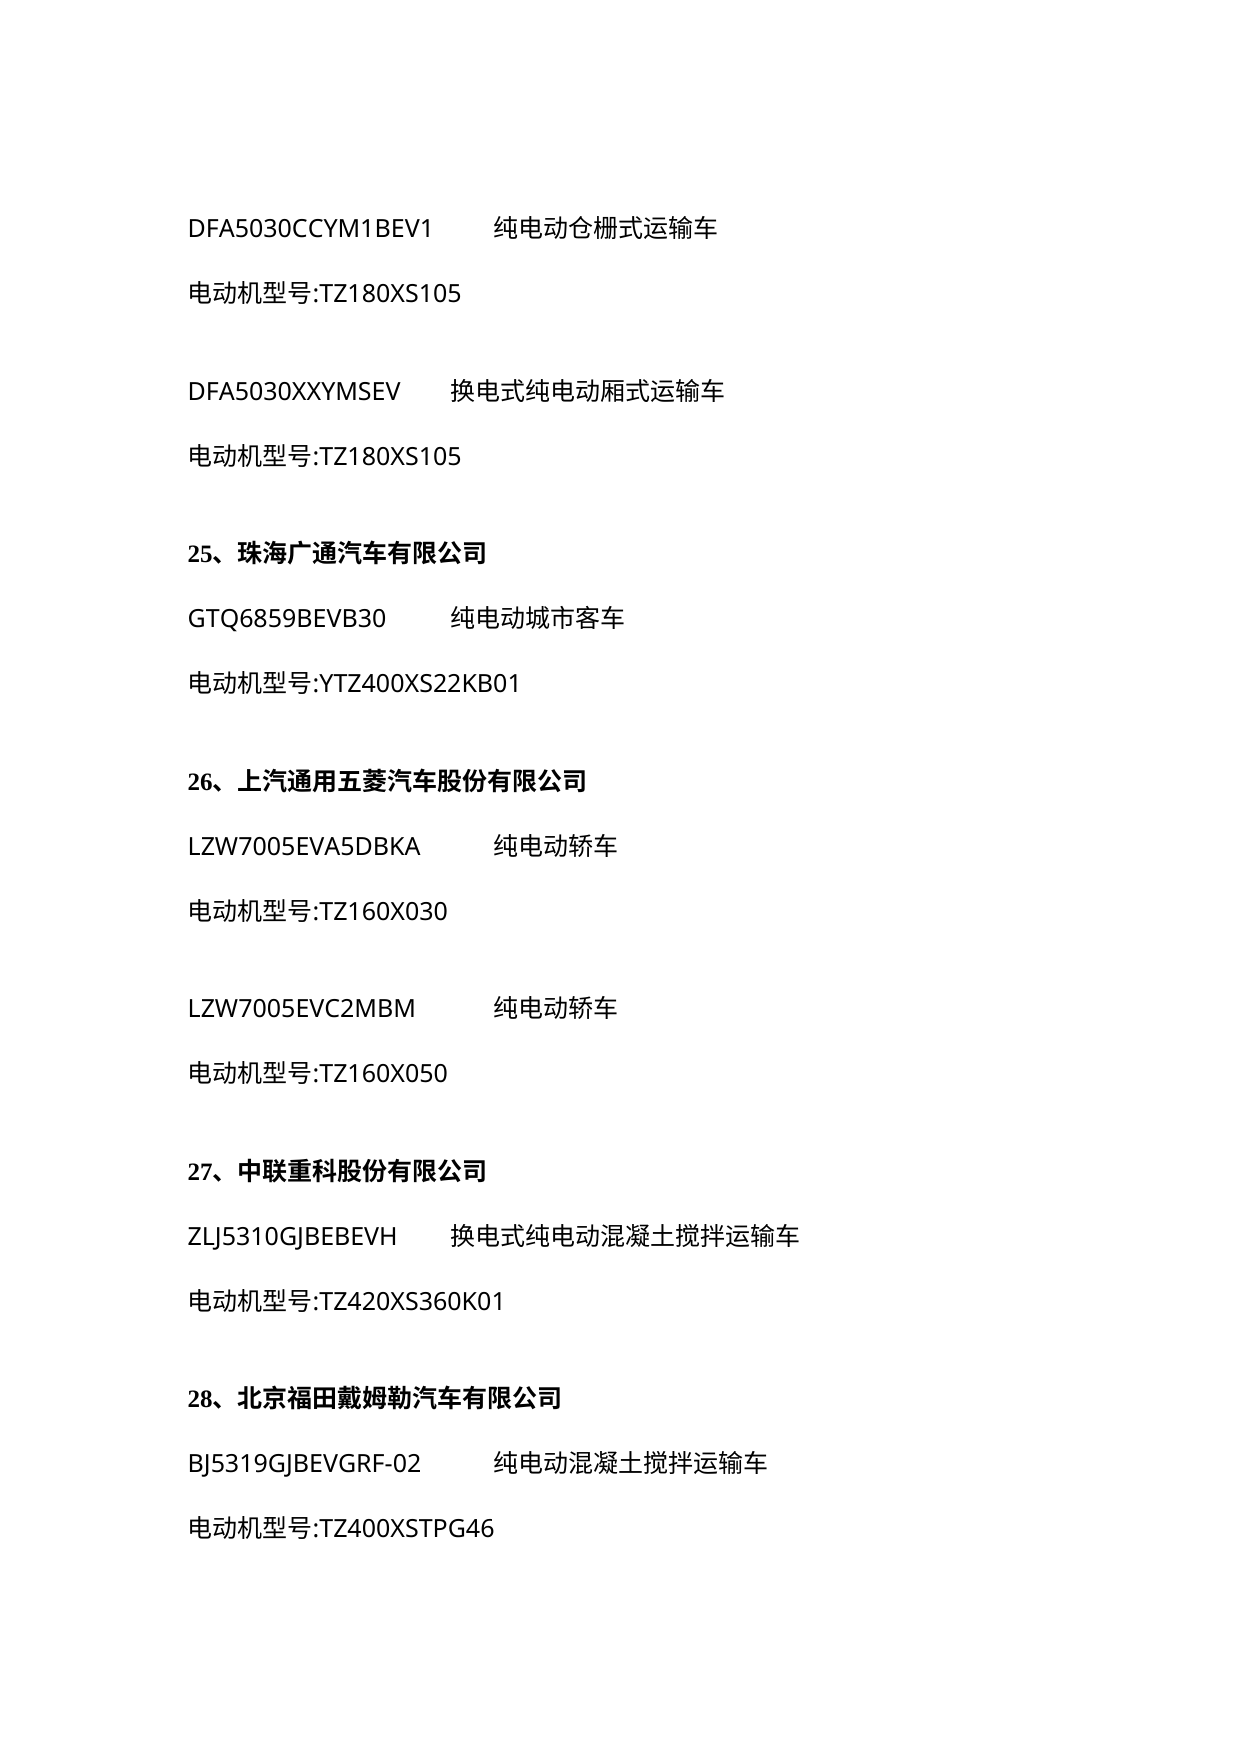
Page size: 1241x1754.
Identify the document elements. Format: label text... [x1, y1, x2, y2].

text LZW7005EVA5DBKA 纯电动轿车 [187, 812, 1053, 877]
text 26、上汽通用五菱汽车股份有限公司 [187, 747, 1053, 812]
text 电动机型号:TZ180XS105 [187, 422, 1053, 487]
text 电动机型号:TZ180XS105 [187, 259, 1053, 324]
text 电动机型号:TZ420XS360K01 [187, 1267, 1053, 1332]
text 27、中联重科股份有限公司 [187, 1137, 1053, 1202]
text BJ5319GJBEVGRF-02 纯电动混凝土搅拌运输车 [187, 1429, 1053, 1494]
text DFA5030XXYMSEV 换电式纯电动厢式运输车 [187, 357, 1053, 422]
text 电动机型号:YTZ400XS22KB01 [187, 649, 1053, 714]
text 电动机型号:TZ400XSTPG46 [187, 1494, 1053, 1559]
text 28、北京福田戴姆勒汽车有限公司 [187, 1364, 1053, 1429]
text DFA5030CCYM1BEV1 纯电动仓栅式运输车 [187, 194, 1053, 259]
text 电动机型号:TZ160X030 [187, 877, 1053, 942]
text 25、珠海广通汽车有限公司 [187, 519, 1053, 584]
text ZLJ5310GJBEBEVH 换电式纯电动混凝土搅拌运输车 [187, 1202, 1053, 1267]
text LZW7005EVC2MBM 纯电动轿车 [187, 974, 1053, 1039]
text 电动机型号:TZ160X050 [187, 1039, 1053, 1104]
text GTQ6859BEVB30 纯电动城市客车 [187, 584, 1053, 649]
